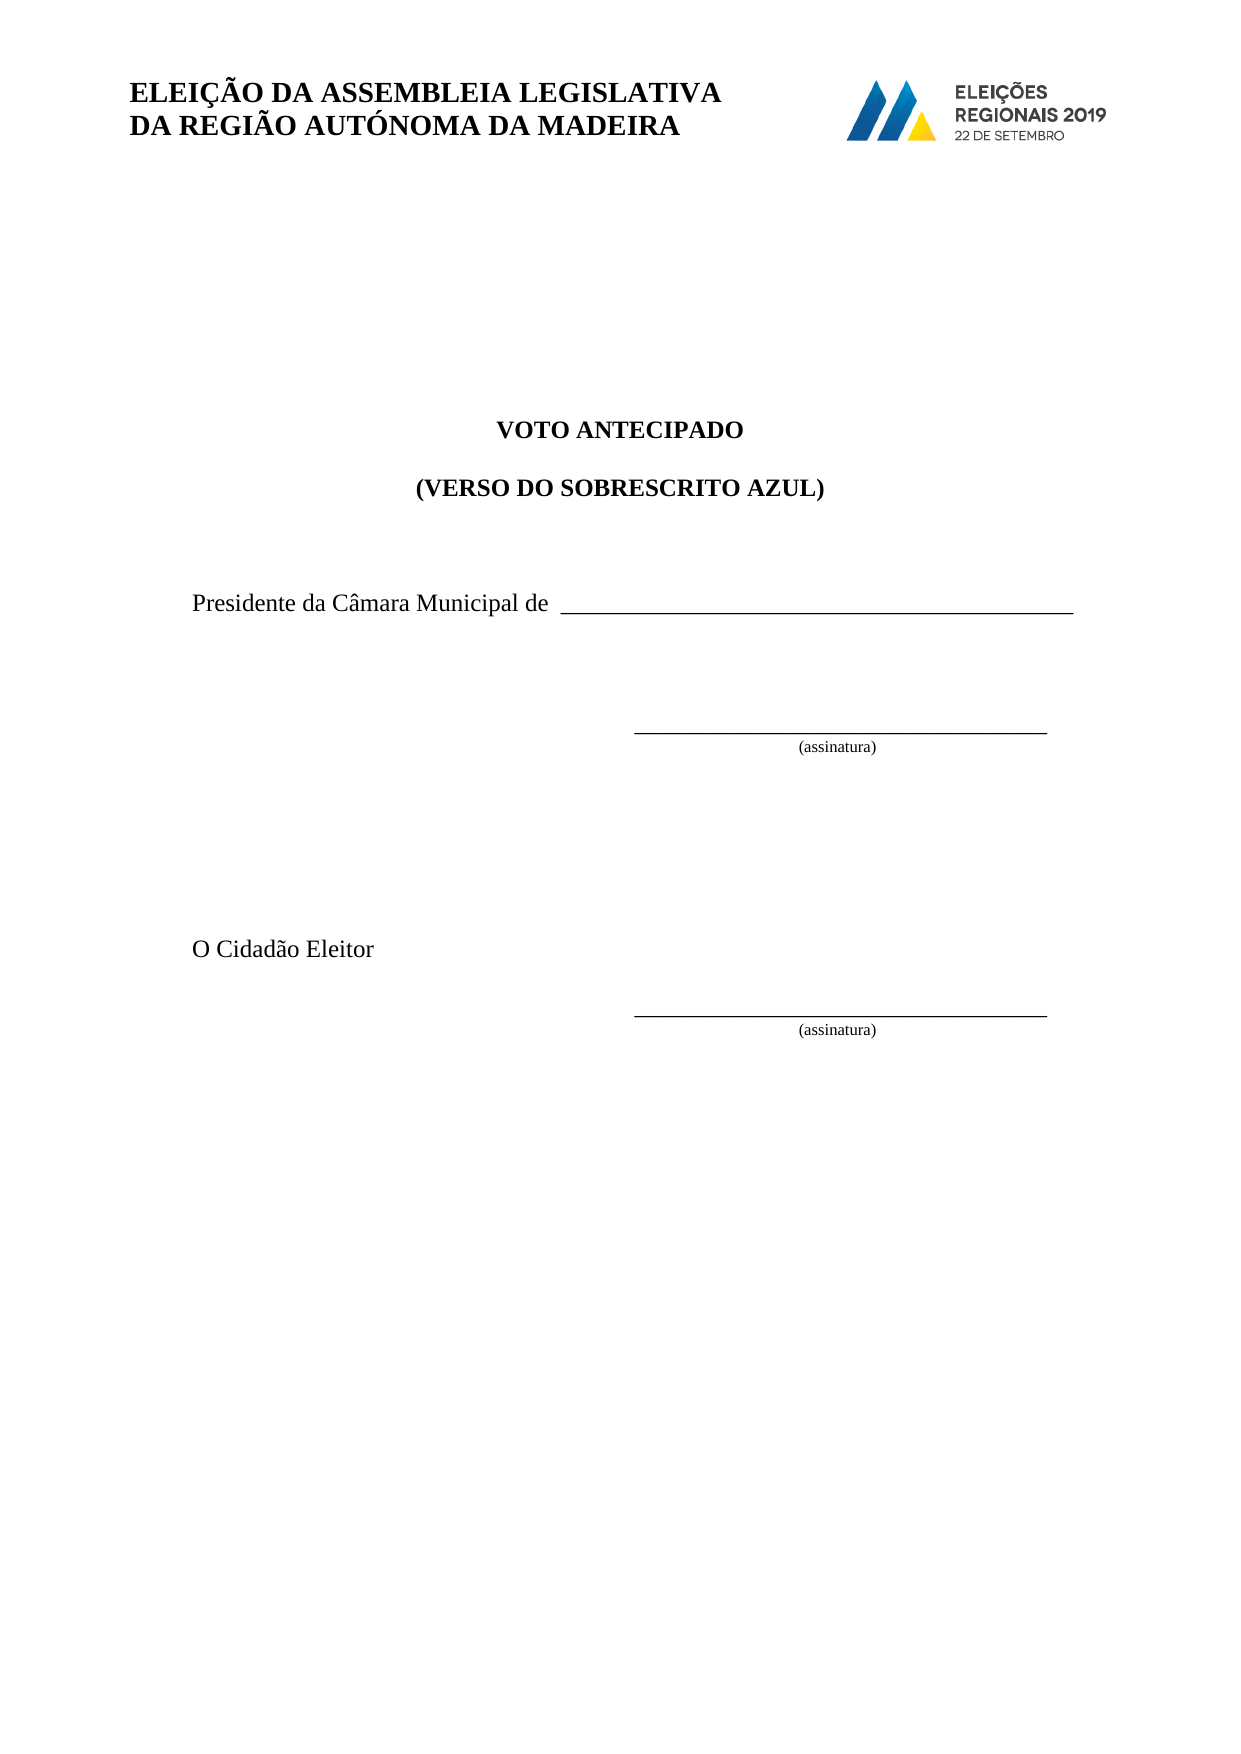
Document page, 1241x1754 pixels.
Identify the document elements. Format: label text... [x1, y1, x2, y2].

text O Cidadão Eleitor [118, 934, 1122, 963]
text (VERSO DO SOBRESCRITO AZUL) [118, 473, 1122, 502]
text _________________________________ [118, 991, 1122, 1020]
picture [840, 75, 1112, 147]
text VOTO ANTECIPADO [118, 415, 1122, 444]
text _________________________________ [118, 708, 1122, 737]
text (assinatura) [118, 1020, 1122, 1039]
text (assinatura) [118, 737, 1122, 756]
text Presidente da Câmara Municipal de _________________________________________ [118, 588, 1122, 617]
